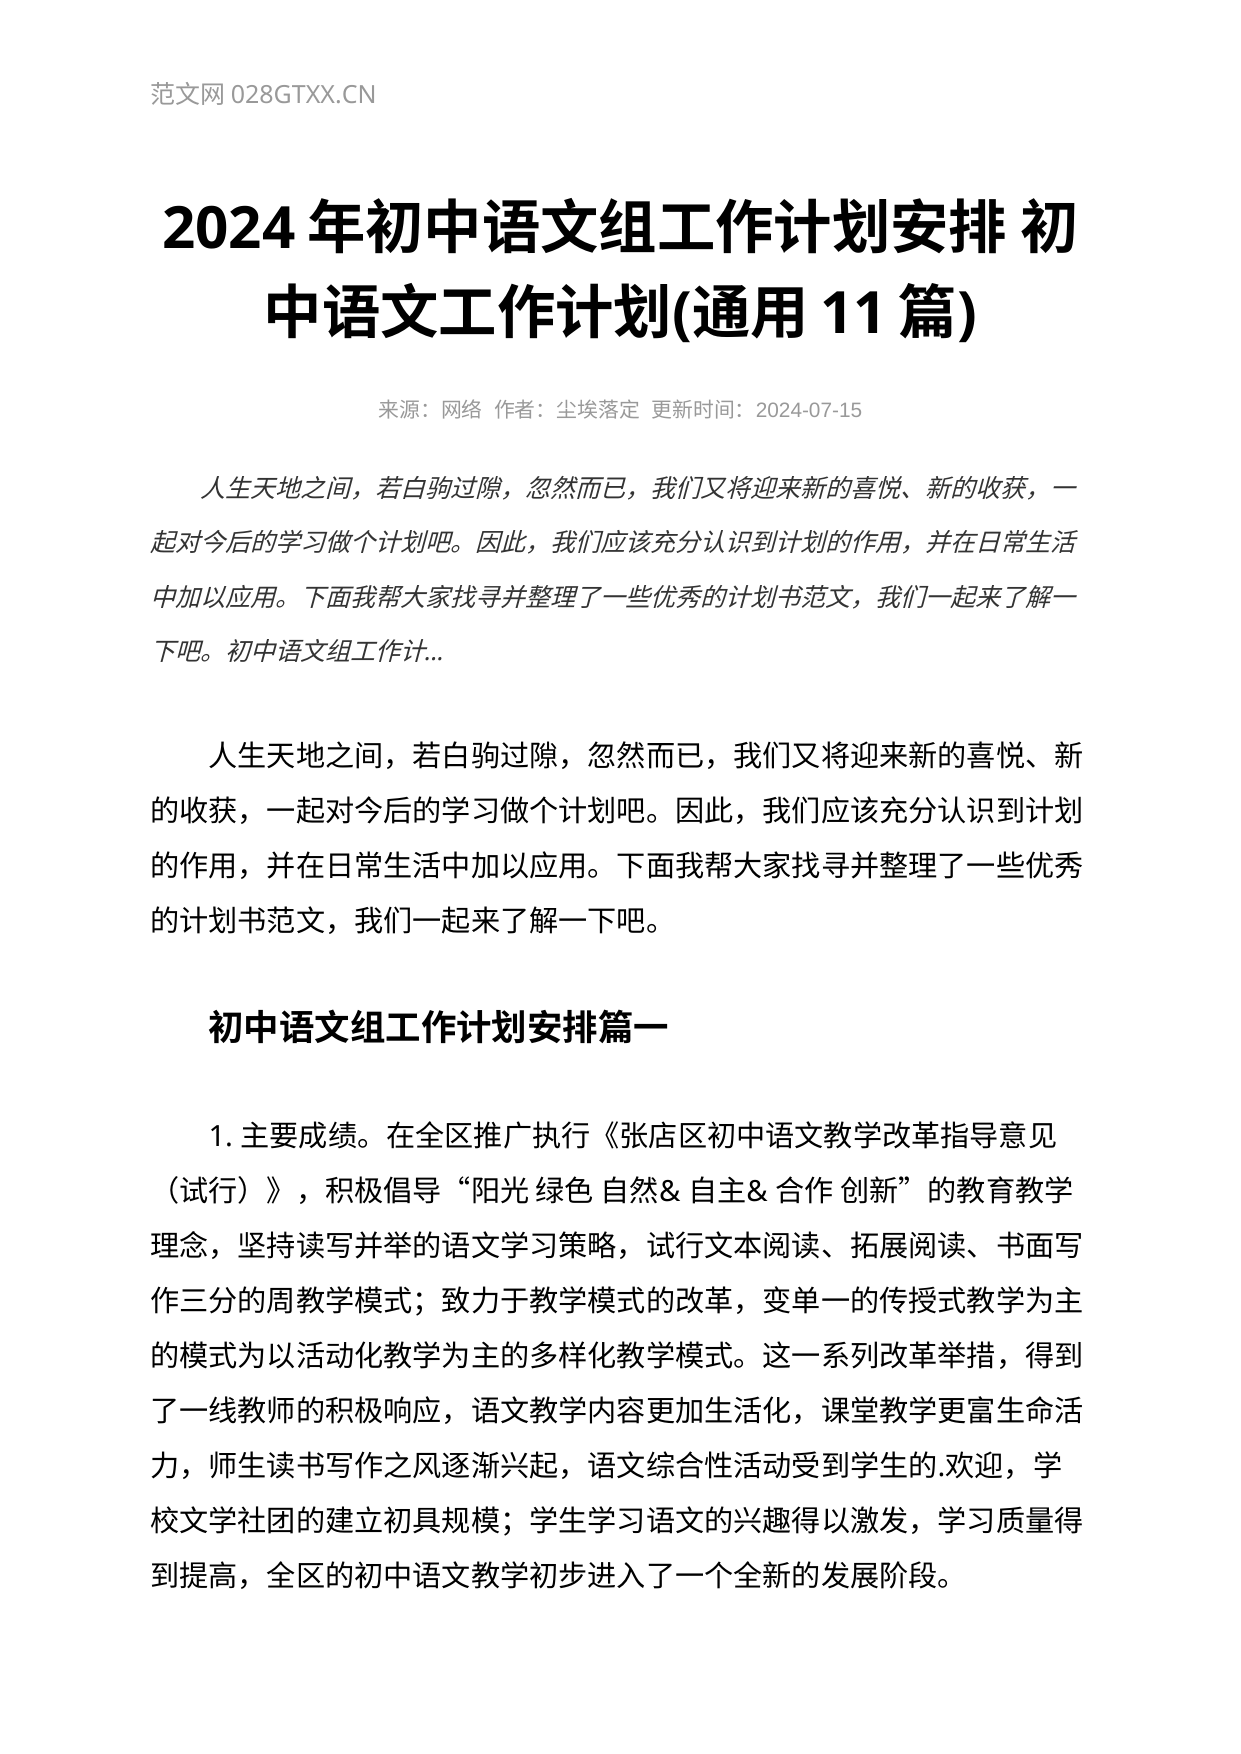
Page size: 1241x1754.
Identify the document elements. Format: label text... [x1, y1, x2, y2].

text 来源：网络 作者：尘埃落定 更新时间：2024-07-15 [150, 398, 1090, 422]
text 人生天地之间，若白驹过隙，忽然而已，我们又将迎来新的喜悦、新的收获，一起对今后的学习做个计划吧。因此，我们应该充分认识到计划的作用，并在日常生活中加以应用。下面我帮大家找寻并整理了一些优秀的计划书范文，我们一起来了解一下吧。初中语文组工作计... [150, 468, 1090, 668]
text 初中语文组工作计划安排篇一 [150, 999, 1090, 1051]
subtitle 2024年初中语文组工作计划安排 初中语文工作计划(通用11篇) [150, 181, 1090, 351]
text 人生天地之间，若白驹过隙，忽然而已，我们又将迎来新的喜悦、新的收获，一起对今后的学习做个计划吧。因此，我们应该充分认识到计划的作用，并在日常生活中加以应用。下面我帮大家找寻并整理了一些优秀的计划书范文，我们一起来了解一下吧。 [150, 733, 1090, 940]
text 1. 主要成绩。在全区推广执行《张店区初中语文教学改革指导意见（试行）》，积极倡导“阳光 绿色 自然& 自主& 合作 创新”的教育教学理念，坚持读写并举的语文学习策略，试行文本阅读、拓展阅读、书面写作三分的周教学模式；致力于教学模式的改革，变单一的传授式教学为主的模式为以活动化教学为主的多样化教学模式。这一系列改革举措，得到了一线教师的积极响应，语文教学内容更加生活化，课堂教学更富生命活力，师生读书写作之风逐渐兴起，语文综合性活动受到学生的.欢迎，学校文学社团的建立初具规模；学生学习语文的兴趣得以激发，学习质量得到提高，全区的初中语文教学初步进入了一个全新的发展阶段。 [150, 1113, 1090, 1594]
